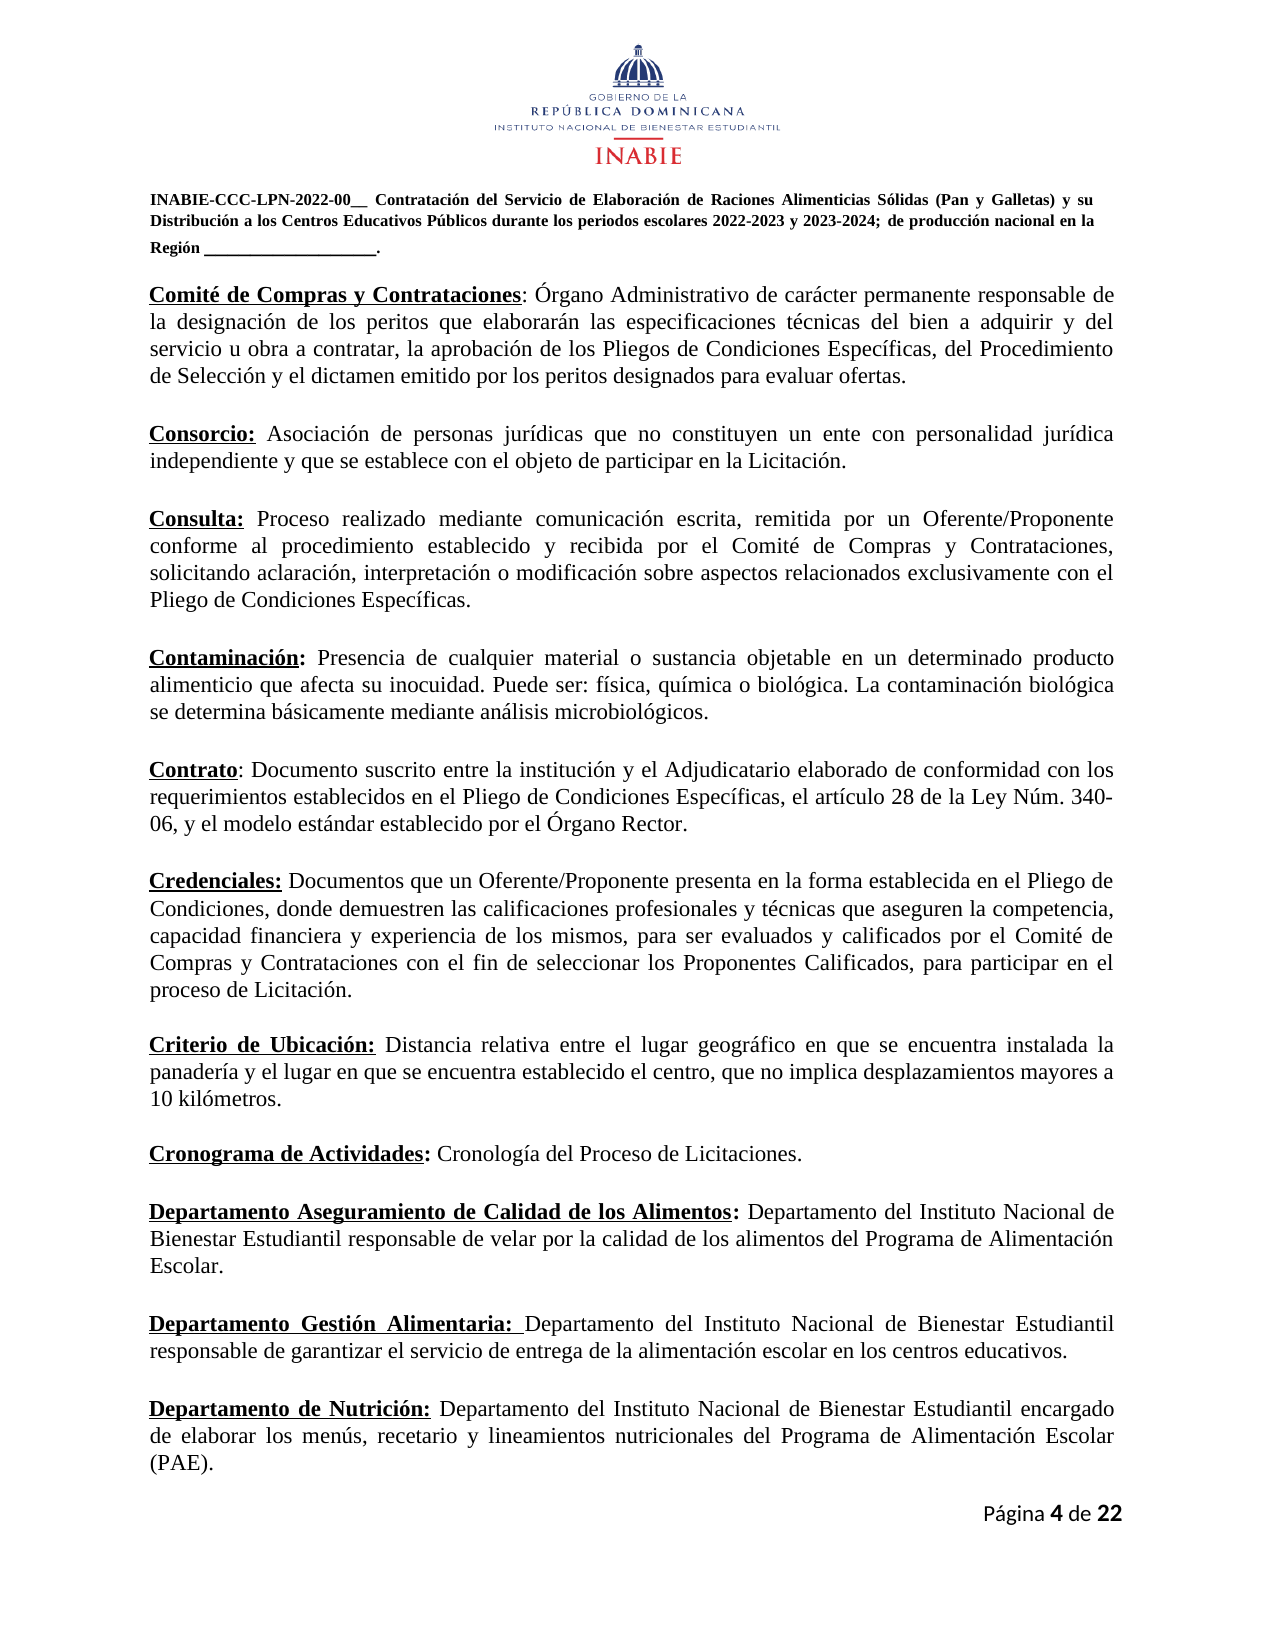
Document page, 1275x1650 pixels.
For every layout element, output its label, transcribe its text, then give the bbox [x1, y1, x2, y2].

text Contrato: Documento suscrito entre la institución y el Adjudicatario elaborado de conformidad con los requerimientos establecidos en el Pliego de Condiciones Específicas, el artículo 28 de la Ley Núm. 340-06, y el modelo estándar establecido por el Órgano Rector. [148, 756, 1115, 836]
text Criterio de Ubicación: Distancia relativa entre el lugar geográfico en que se encuentra instalada la panadería y el lugar en que se encuentra establecido el centro, que no implica desplazamientos mayores a 10 kilómetros. [148, 1031, 1115, 1111]
text Consorcio: Asociación de personas jurídicas que no constituyen un ente con personalidad jurídica independiente y que se establece con el objeto de participar en la Licitación. [148, 420, 1115, 473]
text Consulta: Proceso realizado mediante comunicación escrita, remitida por un Oferente/Proponente conforme al procedimiento establecido y recibida por el Comité de Compras y Contrataciones, solicitando aclaración, interpretación o modificación sobre aspectos relacionados exclusivamente con el Pliego de Condiciones Específicas. [148, 504, 1115, 612]
text Comité de Compras y Contrataciones: Órgano Administrativo de carácter permanente responsable de la designación de los peritos que elaborarán las especificaciones técnicas del bien a adquirir y del servicio u obra a contratar, la aprobación de los Pliegos de Condiciones Específicas, del Procedimiento de Selección y el dictamen emitido por los peritos designados para evaluar ofertas. [148, 281, 1115, 388]
text Cronograma de Actividades: Cronología del Proceso de Licitaciones. [148, 1140, 1115, 1167]
text Departamento de Nutrición: Departamento del Instituto Nacional de Bienestar Estudiantil encargado de elaborar los menús, recetario y lineamientos nutricionales del Programa de Alimentación Escolar (PAE). [148, 1395, 1115, 1475]
text Contaminación: Presencia de cualquier material o sustancia objetable en un determinado producto alimenticio que afecta su inocuidad. Puede ser: física, química o biológica. La contaminación biológica se determina básicamente mediante análisis microbiológicos. [148, 644, 1115, 724]
text Departamento Aseguramiento de Calidad de los Alimentos: Departamento del Instituto Nacional de Bienestar Estudiantil responsable de velar por la calidad de los alimentos del Programa de Alimentación Escolar. [148, 1198, 1115, 1278]
text Departamento Gestión Alimentaria: Departamento del Instituto Nacional de Bienestar Estudiantil responsable de garantizar el servicio de entrega de la alimentación escolar en los centros educativos. [148, 1310, 1115, 1363]
text Credenciales: Documentos que un Oferente/Proponente presenta en la forma establecida en el Pliego de Condiciones, donde demuestren las calificaciones profesionales y técnicas que aseguren la competencia, capacidad financiera y experiencia de los mismos, para ser evaluados y calificados por el Comité de Compras y Contrataciones con el fin de seleccionar los Proponentes Calificados, para participar en el proceso de Licitación. [148, 868, 1115, 1002]
picture [494, 43, 781, 170]
